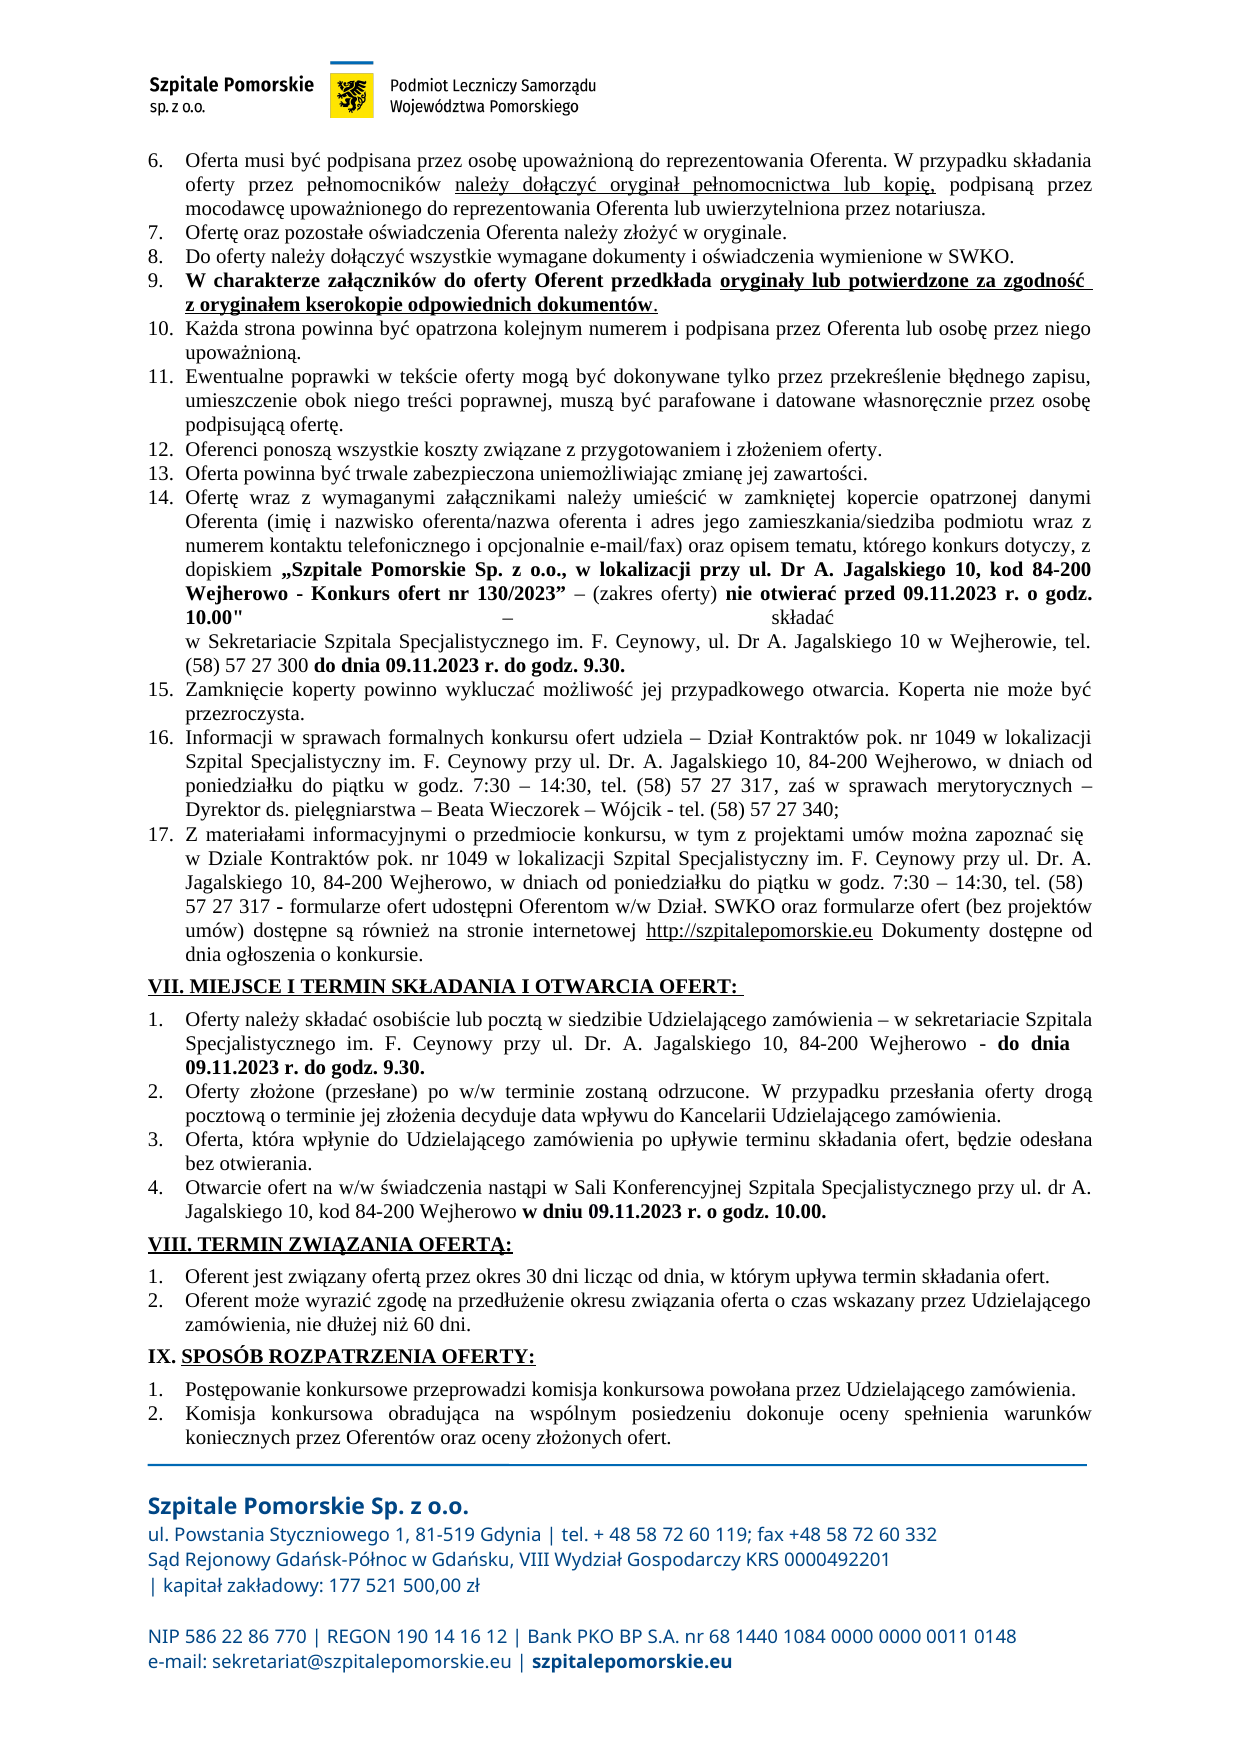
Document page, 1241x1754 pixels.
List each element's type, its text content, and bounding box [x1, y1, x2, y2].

list Oferent może złożyć ofertę wyłącznie na formularzu oferty Udzielającego zamówienia – wymagane wypełnienie Formularza ofertowego i Formularza kryteria oceny punktowej. [148, 302, 1092, 350]
list Jeżeli do oświadczeń i wykazów przewidziany jest wzór – załącznik do SWKO, dokumenty te sporządza się według tych wzorów, jeżeli nie ma - Oferent sporządza go samodzielnie. [148, 225, 1092, 273]
list Oferent może wskazać wyłącznie jeden wariant wynagrodzenia – wskazany przez Udzielającego zamówienia w formularzu oferty – w pozycji do wpisania. [148, 148, 1092, 196]
text VII. MIEJSCE I TERMIN SKŁADANIA I OTWARCIA OFERT: [148, 1410, 1092, 1434]
list Ofertę oraz pozostałe oświadczenia Oferenta należy złożyć w oryginale. [148, 481, 1092, 505]
list Informacji w sprawach formalnych konkursu ofert udziela – Dział Kontraktów pok. nr 1049 w lokalizacji Szpital Specjalistyczny im. F. Ceynowy przy ul. Dr. A. Jagalskiego 10, 84-200 Wejherowo, w dniach od poniedziałku do piątku w godz. 7:30 – 14:30, tel. (58) 57 27 317, zaś w sprawach merytorycznych – Dyrektor ds. pielęgniarstwa – Beata Wieczorek – Wójcik - tel. (58) 57 27 340; [148, 1161, 1092, 1257]
list Z materiałami informacyjnymi o przedmiocie konkursu, w tym z projektami umów można zapoznać się w Dziale Kontraktów pok. nr 1049 w lokalizacji Szpital Specjalistyczny im. F. Ceynowy przy ul. Dr. A. Jagalskiego 10, 84-200 Wejherowo, w dniach od poniedziałku do piątku w godz. 7:30 – 14:30, tel. (58) 57 27 317 - formularze ofert udostępni Oferentom w/w Dział. SWKO oraz formularze ofert (bez projektów umów) dostępne są również na stronie internetowej http://szpitalepomorskie.eu Dokumenty dostępne od dnia ogłoszenia o konkursie. [148, 1257, 1092, 1402]
list Ofertę wraz z wymaganymi załącznikami należy umieścić w zamkniętej kopercie opatrzonej danymi Oferenta (imię i nazwisko oferenta/nazwa oferenta i adres jego zamieszkania/siedziba podmiotu wraz z numerem kontaktu telefonicznego i opcjonalnie e-mail/fax) oraz opisem tematu, którego konkurs dotyczy, z dopiskiem „Szpitale Pomorskie Sp. z o.o., w lokalizacji przy ul. Dr A. Jagalskiego 10, kod 84-200 Wejherowo - Konkurs ofert nr 130/2023” – (zakres oferty) nie otwierać przed 09.11.2023 r. o godz. 10.00" – składać w Sekretariacie Szpitala Specjalistycznego im. F. Ceynowy, ul. Dr A. Jagalskiego 10 w Wejherowie, tel. (58) 57 27 300 do dnia 09.11.2023 r. do godz. 9.30. [148, 921, 1092, 1113]
list Oferenci ponoszą wszystkie koszty związane z przygotowaniem i złożeniem oferty. [148, 843, 1092, 867]
list Do oferty należy dołączyć wszystkie wymagane dokumenty i oświadczenia wymienione w SWKO. [148, 534, 1092, 558]
list Ewentualne poprawki w tekście oferty mogą być dokonywane tylko przez przekreślenie błędnego zapisu, umieszczenie obok niego treści poprawnej, muszą być parafowane i datowane własnoręcznie przez osobę podpisującą ofertę. [148, 742, 1092, 814]
list Każda strona powinna być opatrzona kolejnym numerem i podpisana przez Oferenta lub osobę przez niego upoważnioną. [148, 665, 1092, 713]
list Oferta musi być podpisana przez osobę upoważnioną do reprezentowania Oferenta. W przypadku składania oferty przez pełnomocników należy dołączyć oryginał pełnomocnictwa lub kopię, podpisaną przez mocodawcę upoważnionego do reprezentowania Oferenta lub uwierzytelniona przez notariusza. [148, 379, 1092, 452]
list Oferta powinna być trwale zabezpieczona uniemożliwiając zmianę jej zawartości. [148, 897, 1092, 921]
list Zamknięcie koperty powinno wykluczać możliwość jej przypadkowego otwarcia. Koperta nie może być przezroczysta. [148, 1113, 1092, 1161]
picture [148, 59, 597, 119]
list W charakterze załączników do oferty Oferent przedkłada oryginały lub potwierdzone za zgodność z oryginałem kserokopie odpowiednich dokumentów. [148, 587, 1092, 636]
